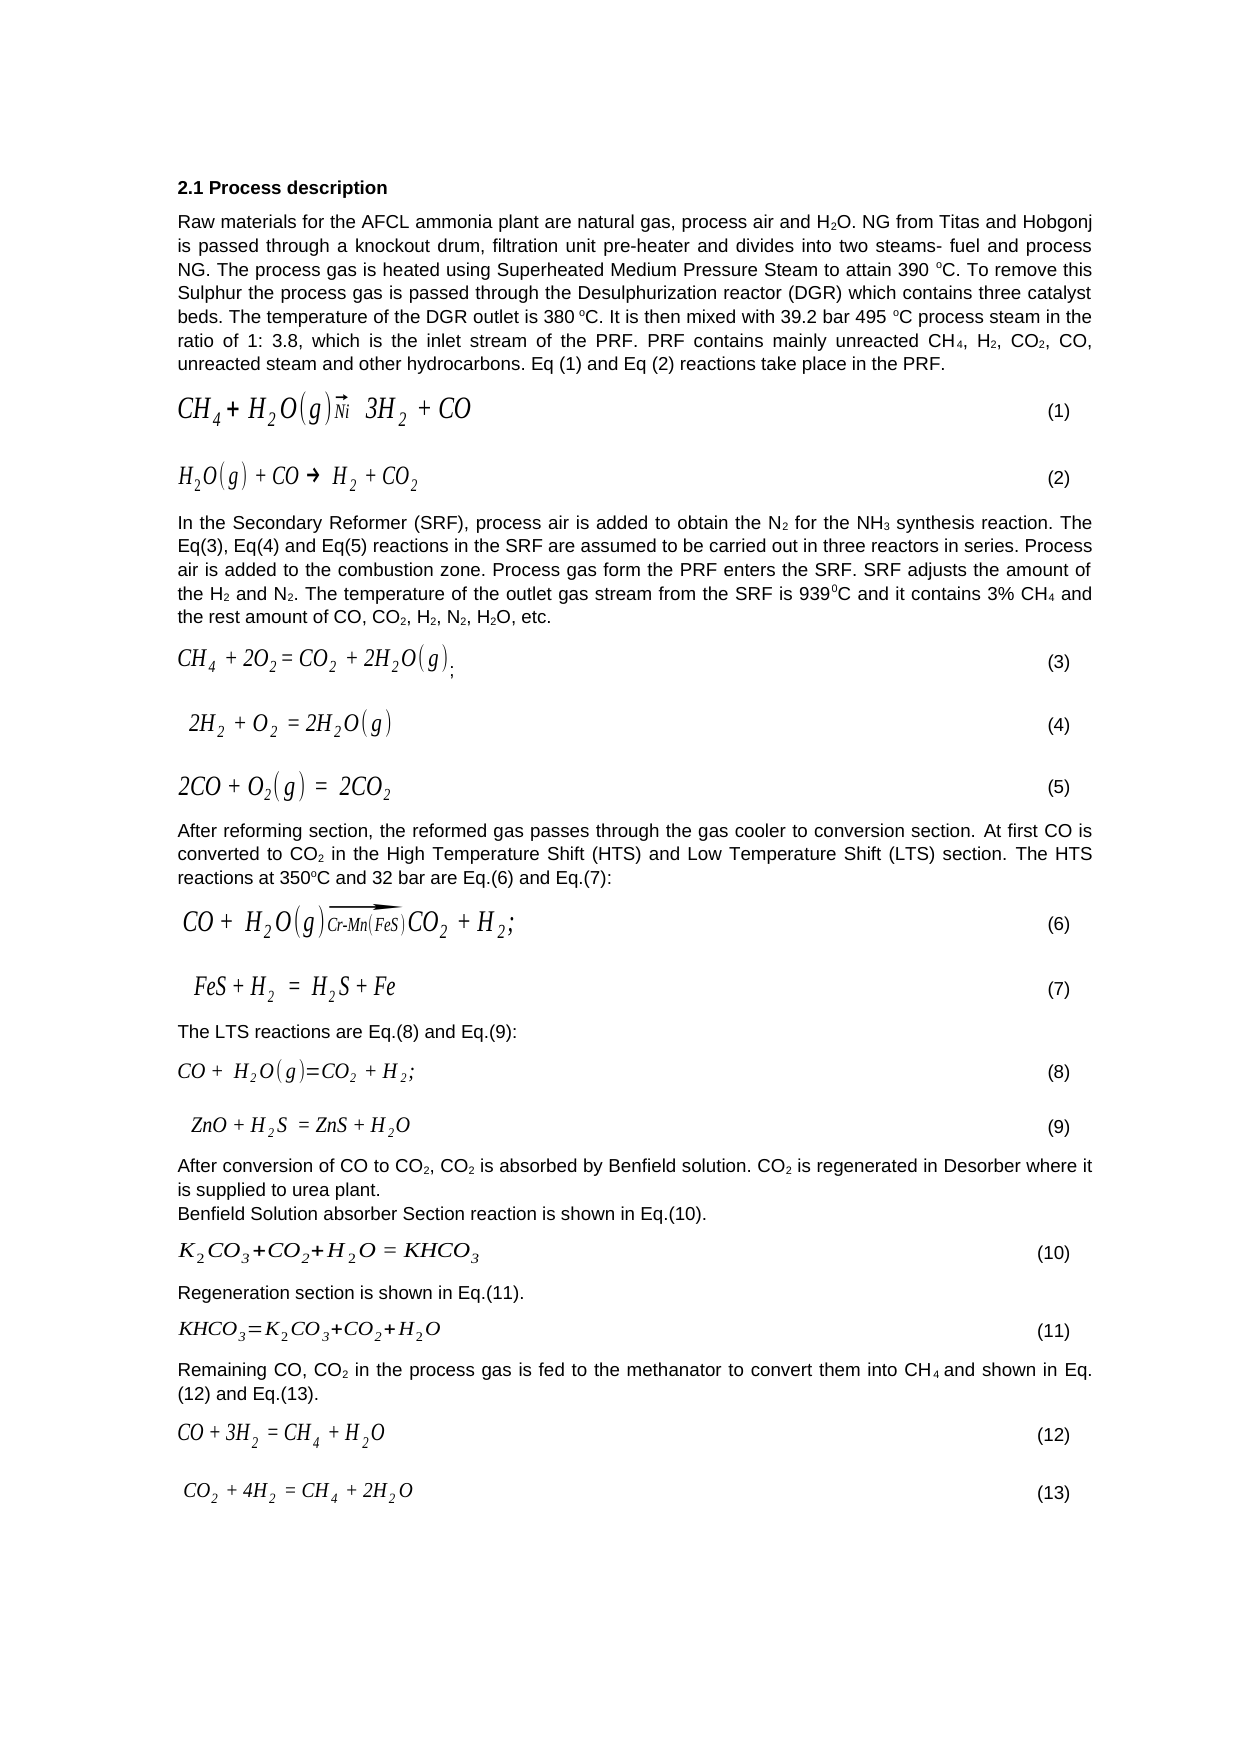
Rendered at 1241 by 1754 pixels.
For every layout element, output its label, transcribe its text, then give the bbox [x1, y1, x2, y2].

table_cell (5) [1005, 757, 1081, 819]
table_header [166, 1305, 998, 1359]
table_header (3) [1005, 630, 1081, 695]
text In the Secondary Reformer (SRF), process air is added to obtain the N2 for the NH3 synthesis reaction. The Eq(3), Eq(4) and Eq(5) reactions in the SRF are assumed to be carried out in three reactors in series. Process air is added to the combustion zone. Process gas form the PRF enters the SRF. SRF adjusts the amount of the H2 and N2. The temperature of the outlet gas stream from the SRF is 9390C and it contains 3% CH4 and the rest amount of CO, CO2, H2, N2, H2O, etc. [177, 511, 1092, 628]
table_cell (2) [999, 446, 1081, 511]
table_cell (13) [998, 1466, 1081, 1521]
text Benfield Solution absorber Section reaction is shown in Eq.(10). [177, 1203, 1092, 1224]
table_header (10) [998, 1226, 1081, 1281]
table_header [166, 891, 999, 958]
text The LTS reactions are Eq.(8) and Eq.(9): [177, 1021, 1092, 1043]
table_cell (9) [999, 1100, 1081, 1155]
table_header (6) [999, 891, 1081, 958]
subtitle Process description [177, 177, 1092, 199]
table_cell [166, 958, 999, 1021]
table_cell (4) [1005, 695, 1081, 757]
text Raw materials for the AFCL ammonia plant are natural gas, process air and H2O. NG from Titas and Hobgonj is passed through a knockout drum, filtration unit pre-heater and divides into two steams- fuel and process NG. The process gas is heated using Superheated Medium Pressure Steam to attain 390 oC. To remove this Sulphur the process gas is passed through the Desulphurization reactor (DGR) which contains three catalyst beds. The temperature of the DGR outlet is 380 oC. It is then mixed with 39.2 bar 495 oC process steam in the ratio of 1: 3.8, which is the inlet stream of the PRF. PRF contains mainly unreacted CH4, H2, CO2, CO, unreacted steam and other hydrocarbons. Eq (1) and Eq (2) reactions take place in the PRF. [177, 211, 1092, 375]
table_header [166, 1226, 998, 1281]
table_cell [166, 695, 1004, 757]
table_cell [166, 1466, 998, 1521]
table_header (12) [998, 1406, 1081, 1466]
table_header ; [166, 630, 1004, 695]
table_cell [166, 757, 1004, 819]
table_cell (7) [999, 958, 1081, 1021]
table_header [166, 377, 999, 446]
text Remaining CO, CO2 in the process gas is fed to the methanator to convert them into CH4 and shown in Eq.(12) and Eq.(13). [177, 1359, 1092, 1404]
table_header [166, 1406, 998, 1466]
table_header (8) [999, 1045, 1081, 1100]
text Regeneration section is shown in Eq.(11). [177, 1281, 1092, 1303]
table_cell [166, 1100, 999, 1155]
table_header (1) [999, 377, 1081, 446]
table_cell [166, 446, 999, 511]
table_header [166, 1045, 999, 1100]
text After conversion of CO to CO2, CO2 is absorbed by Benfield solution. CO2 is regenerated in Desorber where it is supplied to urea plant. [177, 1155, 1092, 1201]
table_header (11) [998, 1305, 1081, 1359]
text After reforming section, the reformed gas passes through the gas cooler to conversion section. At first CO is converted to CO2 in the High Temperature Shift (HTS) and Low Temperature Shift (LTS) section. The HTS reactions at 350oC and 32 bar are Eq.(6) and Eq.(7): [177, 819, 1092, 888]
